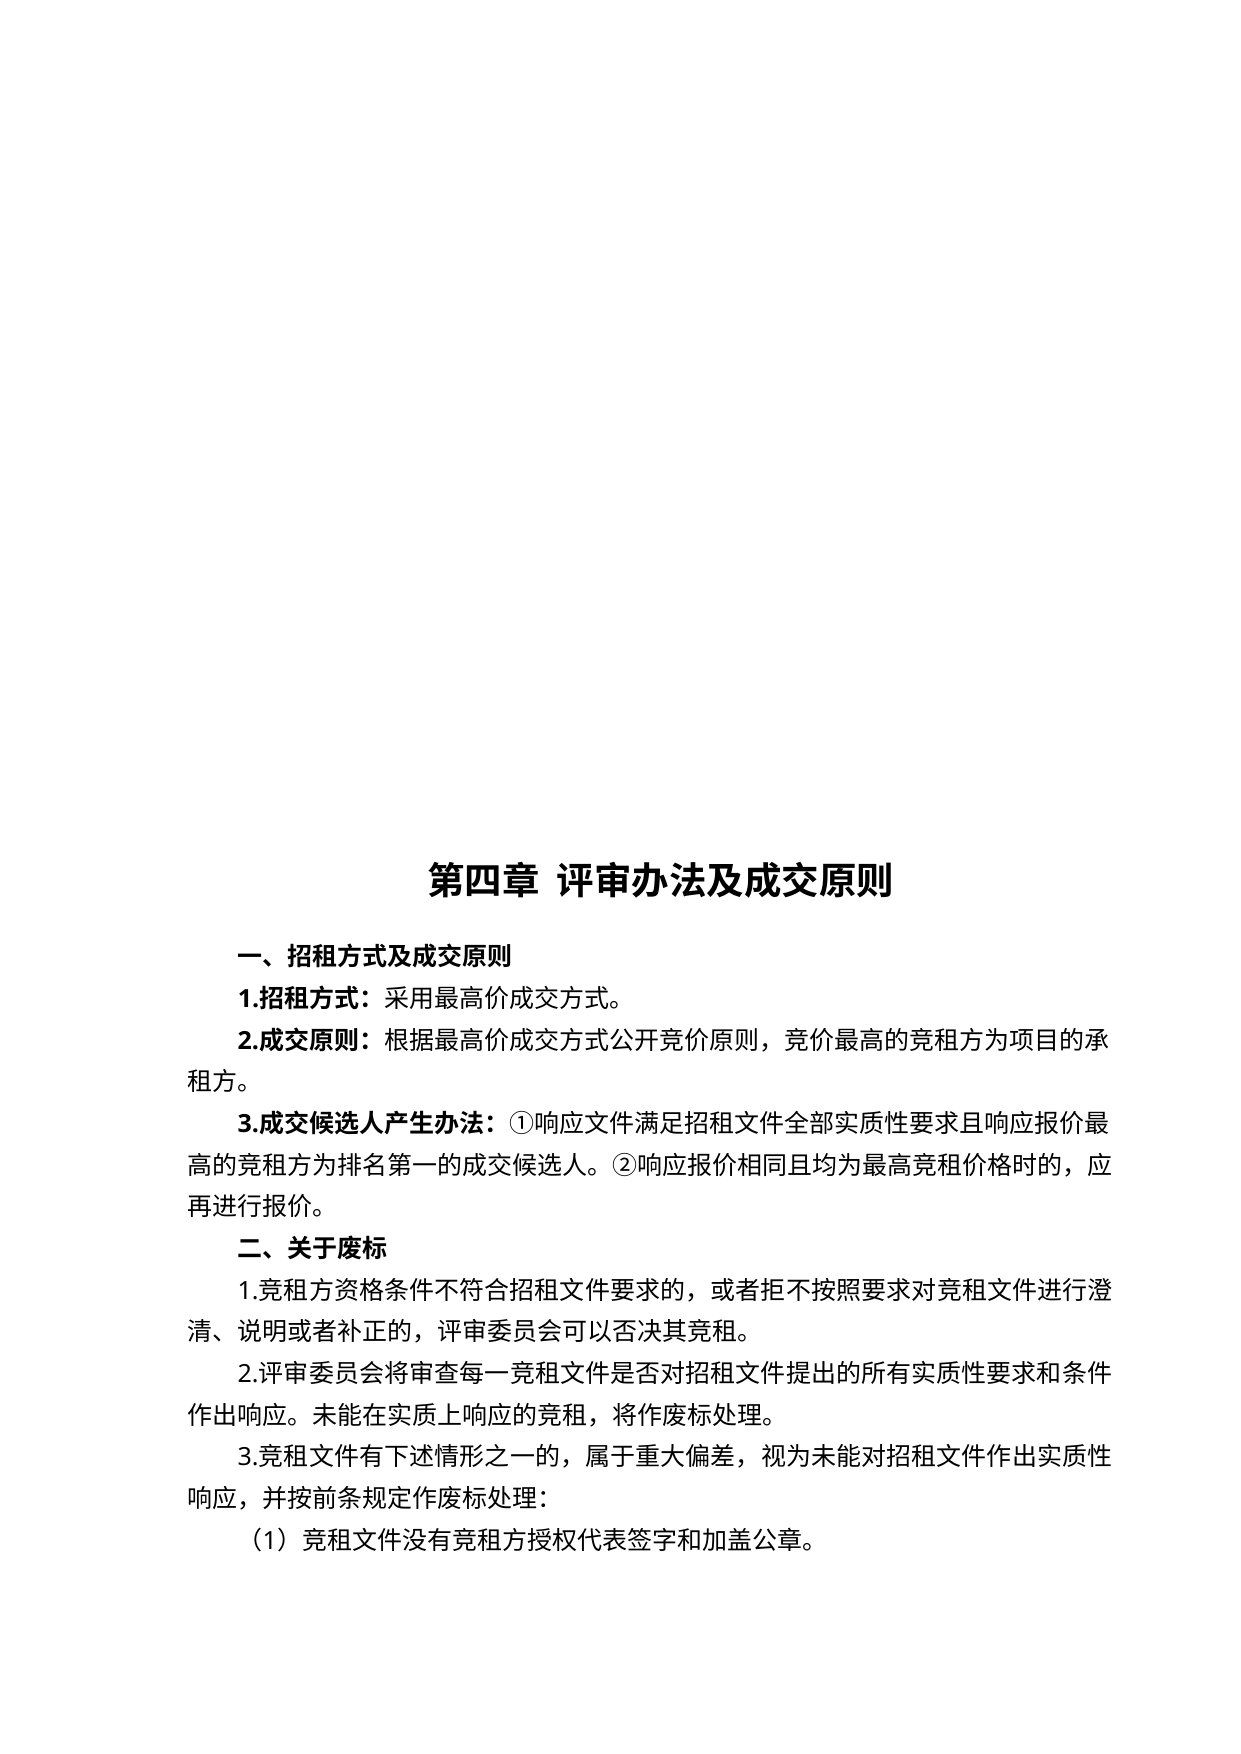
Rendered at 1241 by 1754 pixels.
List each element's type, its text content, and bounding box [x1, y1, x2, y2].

text 二、关于废标 [187, 1224, 1112, 1266]
text （1）竞租文件没有竞租方授权代表签字和加盖公章。 [187, 1516, 1112, 1557]
text 2.评审委员会将审查每一竞租文件是否对招租文件提出的所有实质性要求和条件作出响应。未能在实质上响应的竞租，将作废标处理。 [187, 1349, 1112, 1432]
text 1.竞租方资格条件不符合招租文件要求的，或者拒不按照要求对竞租文件进行澄清、说明或者补正的，评审委员会可以否决其竞租。 [187, 1266, 1112, 1349]
text 一、招租方式及成交原则 [187, 932, 1112, 974]
text 第四章 评审办法及成交原则 [187, 851, 1112, 905]
text 3.竞租文件有下述情形之一的，属于重大偏差，视为未能对招租文件作出实质性响应，并按前条规定作废标处理： [187, 1432, 1112, 1516]
text 1.招租方式：采用最高价成交方式。 [187, 974, 1112, 1016]
text 3.成交候选人产生办法：①响应文件满足招租文件全部实质性要求且响应报价最高的竞租方为排名第一的成交候选人。②响应报价相同且均为最高竞租价格时的，应再进行报价。 [187, 1099, 1112, 1224]
text 2.成交原则：根据最高价成交方式公开竞价原则，竞价最高的竞租方为项目的承租方。 [187, 1016, 1112, 1099]
